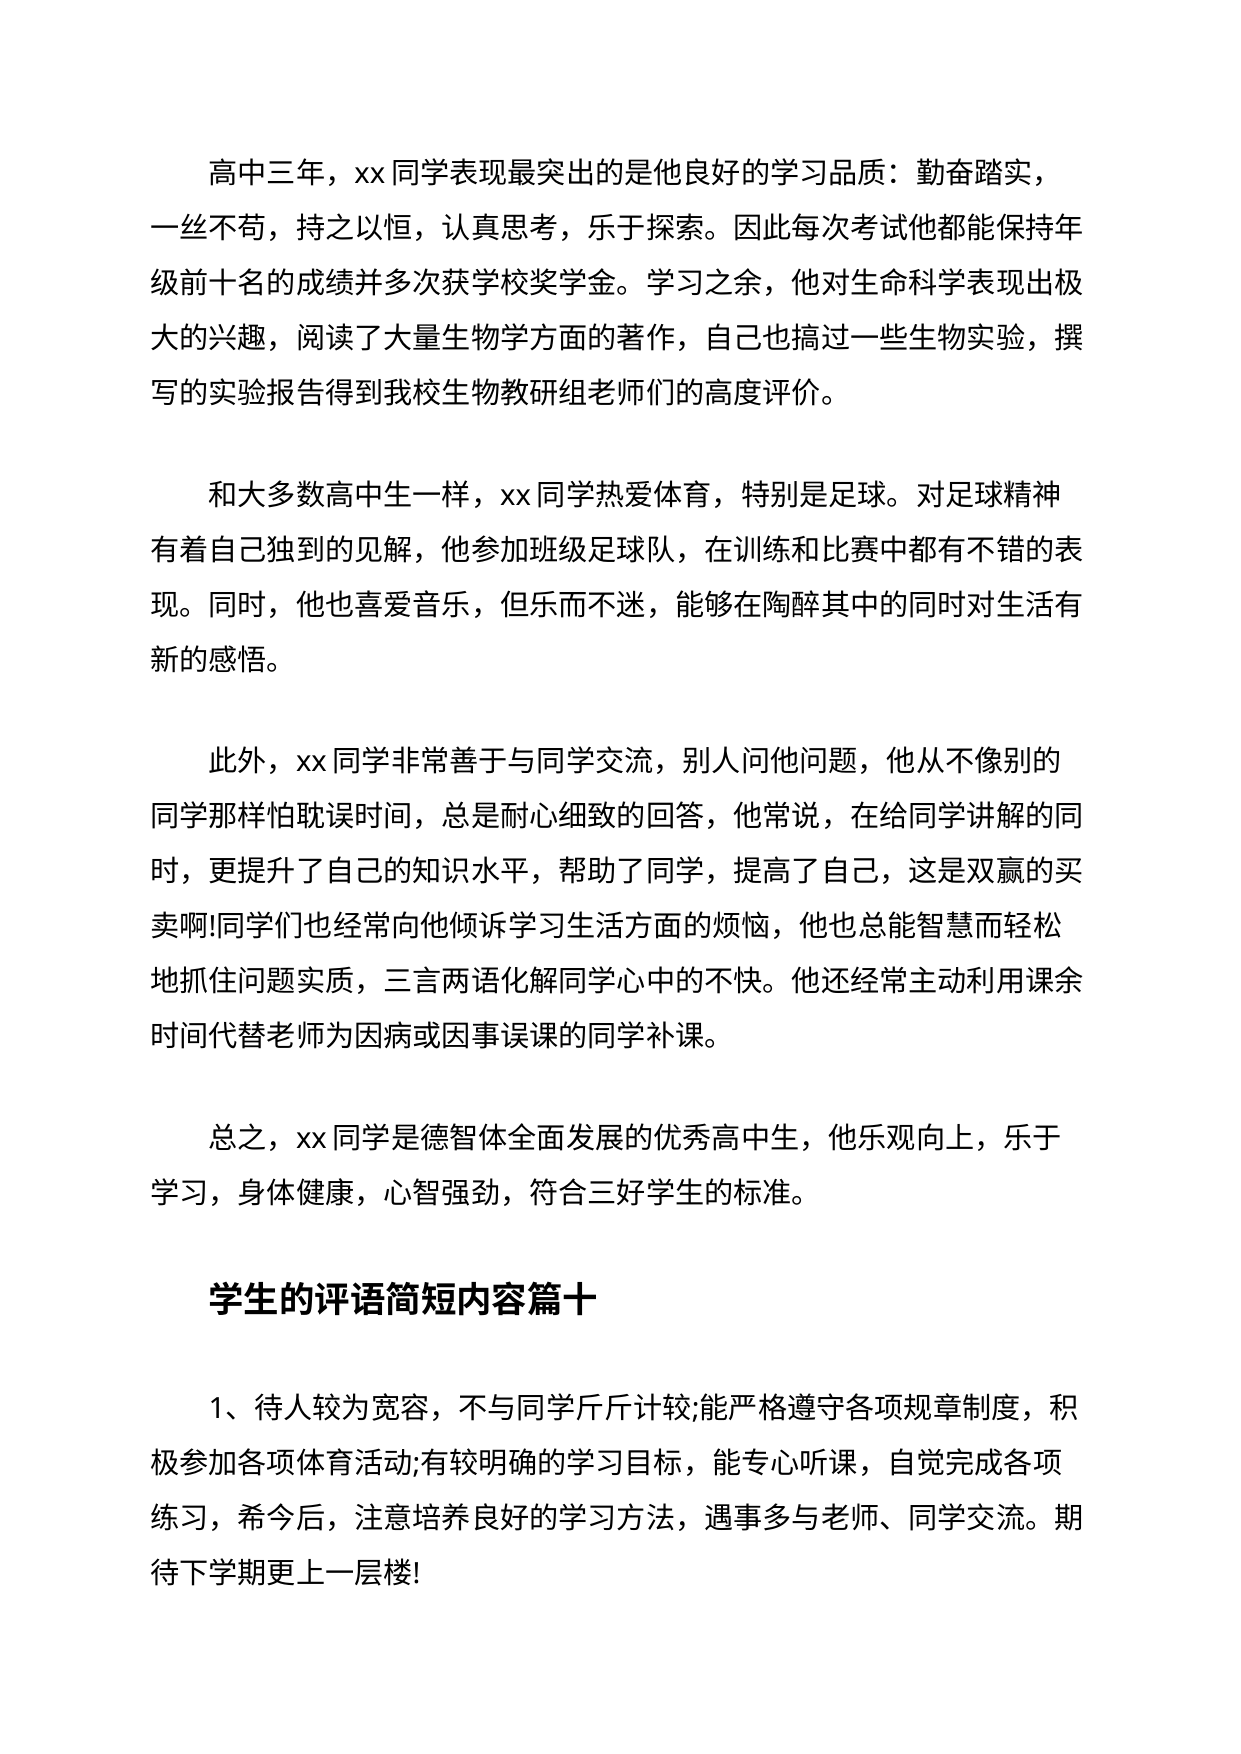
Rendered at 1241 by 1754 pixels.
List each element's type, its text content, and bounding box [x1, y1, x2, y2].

text 高中三年，xx同学表现最突出的是他良好的学习品质：勤奋踏实，一丝不苟，持之以恒，认真思考，乐于探索。因此每次考试他都能保持年级前十名的成绩并多次获学校奖学金。学习之余，他对生命科学表现出极大的兴趣，阅读了大量生物学方面的著作，自己也搞过一些生物实验，撰写的实验报告得到我校生物教研组老师们的高度评价。 [150, 150, 1090, 412]
text 学生的评语简短内容篇十 [150, 1271, 1090, 1322]
text 1、待人较为宽容，不与同学斤斤计较;能严格遵守各项规章制度，积极参加各项体育活动;有较明确的学习目标，能专心听课，自觉完成各项练习，希今后，注意培养良好的学习方法，遇事多与老师、同学交流。期待下学期更上一层楼! [150, 1385, 1090, 1592]
text 此外，xx同学非常善于与同学交流，别人问他问题，他从不像别的同学那样怕耽误时间，总是耐心细致的回答，他常说，在给同学讲解的同时，更提升了自己的知识水平，帮助了同学，提高了自己，这是双赢的买卖啊!同学们也经常向他倾诉学习生活方面的烦恼，他也总能智慧而轻松地抓住问题实质，三言两语化解同学心中的不快。他还经常主动利用课余时间代替老师为因病或因事误课的同学补课。 [150, 738, 1090, 1055]
text 和大多数高中生一样，xx同学热爱体育，特别是足球。对足球精神有着自己独到的见解，他参加班级足球队，在训练和比赛中都有不错的表现。同时，他也喜爱音乐，但乐而不迷，能够在陶醉其中的同时对生活有新的感悟。 [150, 471, 1090, 678]
text 总之，xx同学是德智体全面发展的优秀高中生，他乐观向上，乐于学习，身体健康，心智强劲，符合三好学生的标准。 [150, 1114, 1090, 1212]
